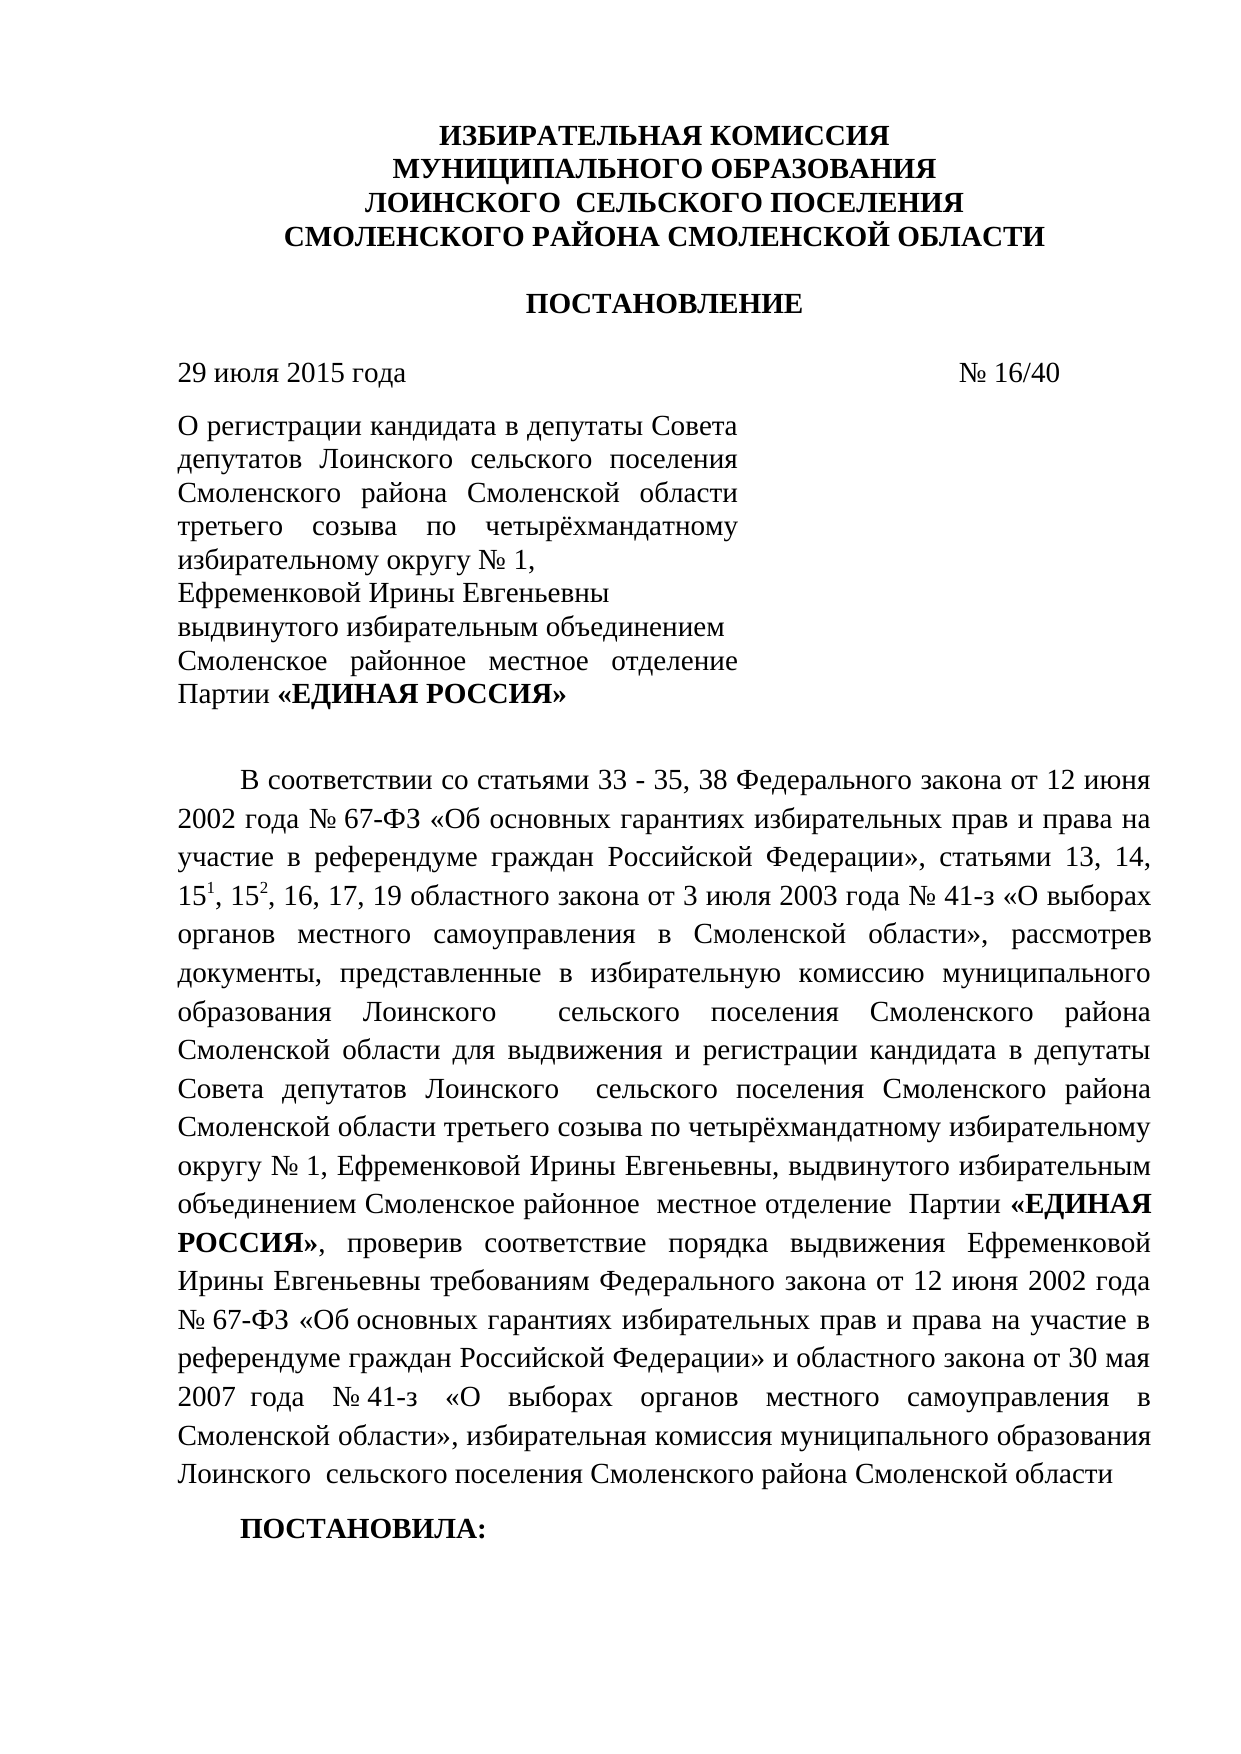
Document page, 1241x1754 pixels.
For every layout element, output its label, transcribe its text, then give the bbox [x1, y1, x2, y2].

text СМОЛЕНСКОГО РАЙОНА СМОЛЕНСКОЙ ОБЛАСТИ [177, 219, 1152, 252]
text О регистрации кандидата в депутаты Совета депутатов Лоинского сельского поселения Смоленского района Смоленской области третьего созыва по четырёхмандатному избирательному округу № 1, [177, 408, 738, 576]
text выдвинутого избирательным объединением [177, 609, 738, 643]
text Смоленское районное местное отделение Партии «ЕДИНАЯ РОССИЯ» [177, 643, 738, 710]
text 29 июля 2015 года № 16/40 [177, 355, 1152, 388]
text ПОСТАНОВИЛА: [177, 1511, 1152, 1545]
text МУНИЦИПАЛЬНОГО ОБРАЗОВАНИЯ [177, 152, 1152, 185]
text ПОСТАНОВЛЕНИЕ [177, 286, 1152, 319]
text ИЗБИРАТЕЛЬНАЯ КОМИССИЯ [177, 118, 1152, 152]
text ЛОИНСКОГО СЕЛЬСКОГО ПОСЕЛЕНИЯ [177, 185, 1152, 219]
text В соответствии со статьями 33 - 35, 38 Федерального закона от 12 июня 2002 года № 67-ФЗ «Об основных гарантиях избирательных прав и права на участие в референдуме граждан Российской Федерации», статьями 13, 14, 151, 152, 16, 17, 19 областного закона от 3 июля 2003 года № 41-з «О выборах органов местного самоуправления в Смоленской области», рассмотрев документы, представленные в избирательную комиссию муниципального образования Лоинского сельского поселения Смоленского района Смоленской области для выдвижения и регистрации кандидата в депутаты Совета депутатов Лоинского сельского поселения Смоленского района Смоленской области третьего созыва по четырёхмандатному избирательному округу № 1, Ефременковой Ирины Евгеньевны, выдвинутого избирательным объединением Смоленское районное местное отделение Партии «ЕДИНАЯ РОССИЯ», проверив соответствие порядка выдвижения Ефременковой Ирины Евгеньевны требованиям Федерального закона от 12 июня 2002 года № 67-ФЗ «Об основных гарантиях избирательных прав и права на участие в референдуме граждан Российской Федерации» и областного закона от 30 мая 2007 года № 41-з «О выборах органов местного самоуправления в Смоленской области», избирательная комиссия муниципального образования Лоинского сельского поселения Смоленского района Смоленской области [177, 762, 1152, 1490]
text Ефременковой Ирины Евгеньевны [177, 576, 738, 609]
